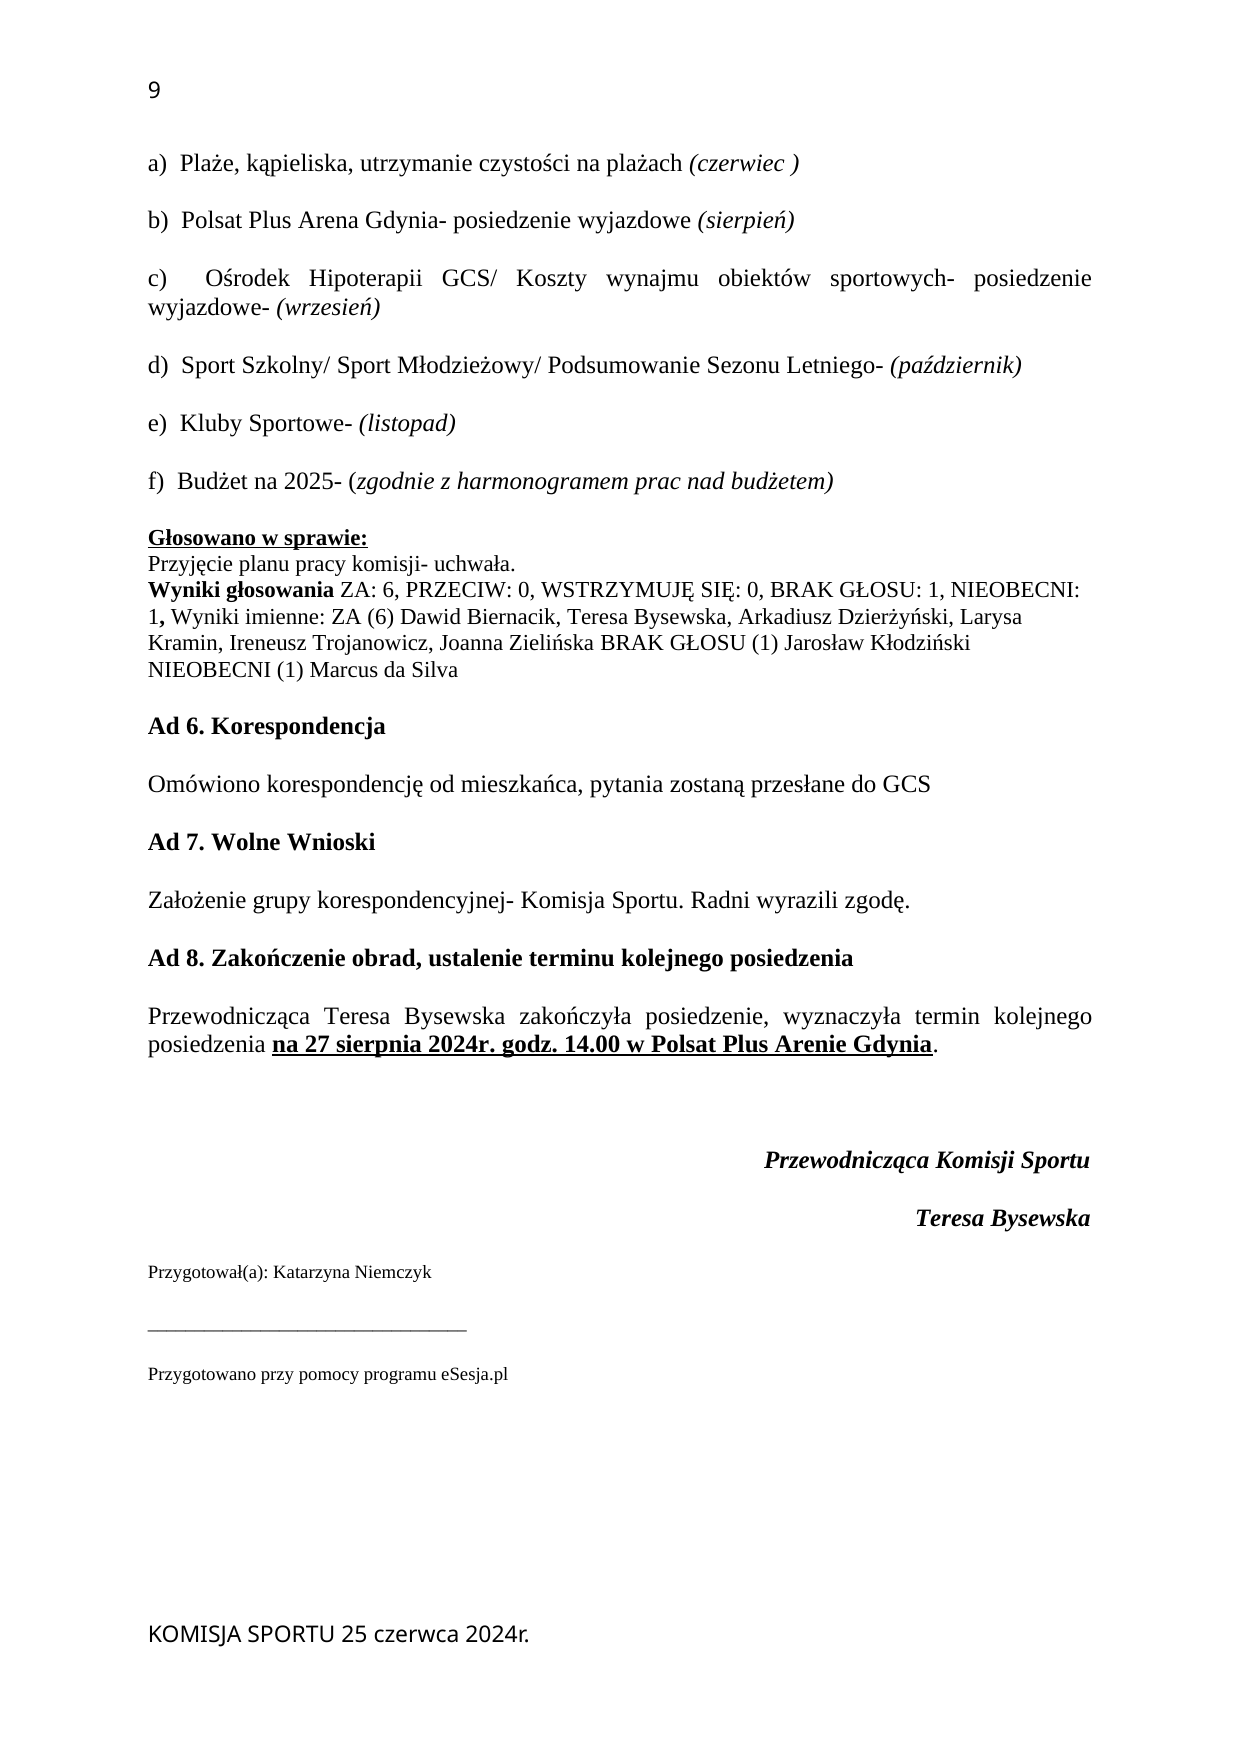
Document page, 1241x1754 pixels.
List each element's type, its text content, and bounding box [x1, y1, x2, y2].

text Przewodnicząca Komisji Sportu [148, 1145, 1093, 1174]
text Przygotowano przy pomocy programu eSesja.pl [148, 1363, 1093, 1384]
text Ad 6. Korespondencja [148, 711, 1093, 740]
text Ad 8. Zakończenie obrad, ustalenie terminu kolejnego posiedzenia [148, 943, 1093, 972]
text Założenie grupy korespondencyjnej- Komisja Sportu. Radni wyrazili zgodę. [148, 885, 1093, 914]
text Przewodnicząca Teresa Bysewska zakończyła posiedzenie, wyznaczyła termin kolejnego posiedzenia na 27 sierpnia 2024r. godz. 14.00 w Polsat Plus Arenie Gdynia. [148, 1001, 1093, 1058]
text a) Plaże, kąpieliska, utrzymanie czystości na plażach (czerwiec ) [148, 148, 1093, 176]
text Ad 7. Wolne Wnioski [148, 827, 1093, 856]
text Teresa Bysewska [148, 1203, 1093, 1232]
text __________________________________ [148, 1312, 1093, 1333]
text e) Kluby Sportowe- (listopad) [148, 408, 1093, 437]
text Przygotował(a): Katarzyna Niemczyk [148, 1261, 1093, 1283]
text f) Budżet na 2025- (zgodnie z harmonogramem prac nad budżetem) [148, 466, 1093, 495]
text Omówiono korespondencję od mieszkańca, pytania zostaną przesłane do GCS [148, 769, 1093, 798]
text d) Sport Szkolny/ Sport Młodzieżowy/ Podsumowanie Sezonu Letniego- (październik) [148, 350, 1093, 379]
text b) Polsat Plus Arena Gdynia- posiedzenie wyjazdowe (sierpień) [148, 206, 1093, 234]
text c) Ośrodek Hipoterapii GCS/ Koszty wynajmu obiektów sportowych- posiedzenie wyjazdowe- (wrzesień) [148, 263, 1093, 321]
text Głosowano w sprawie: Przyjęcie planu pracy komisji- uchwała. Wyniki głosowania ZA: 6, PRZECIW: 0, WSTRZYMUJĘ SIĘ: 0, BRAK GŁOSU: 1, NIEOBECNI: 1, Wyniki imienne: ZA (6) Dawid Biernacik, Teresa Bysewska, Arkadiusz Dzierżyński, Larysa Kramin, Ireneusz Trojanowicz, Joanna Zielińska BRAK GŁOSU (1) Jarosław Kłodziński NIEOBECNI (1) Marcus da Silva [148, 524, 1093, 682]
